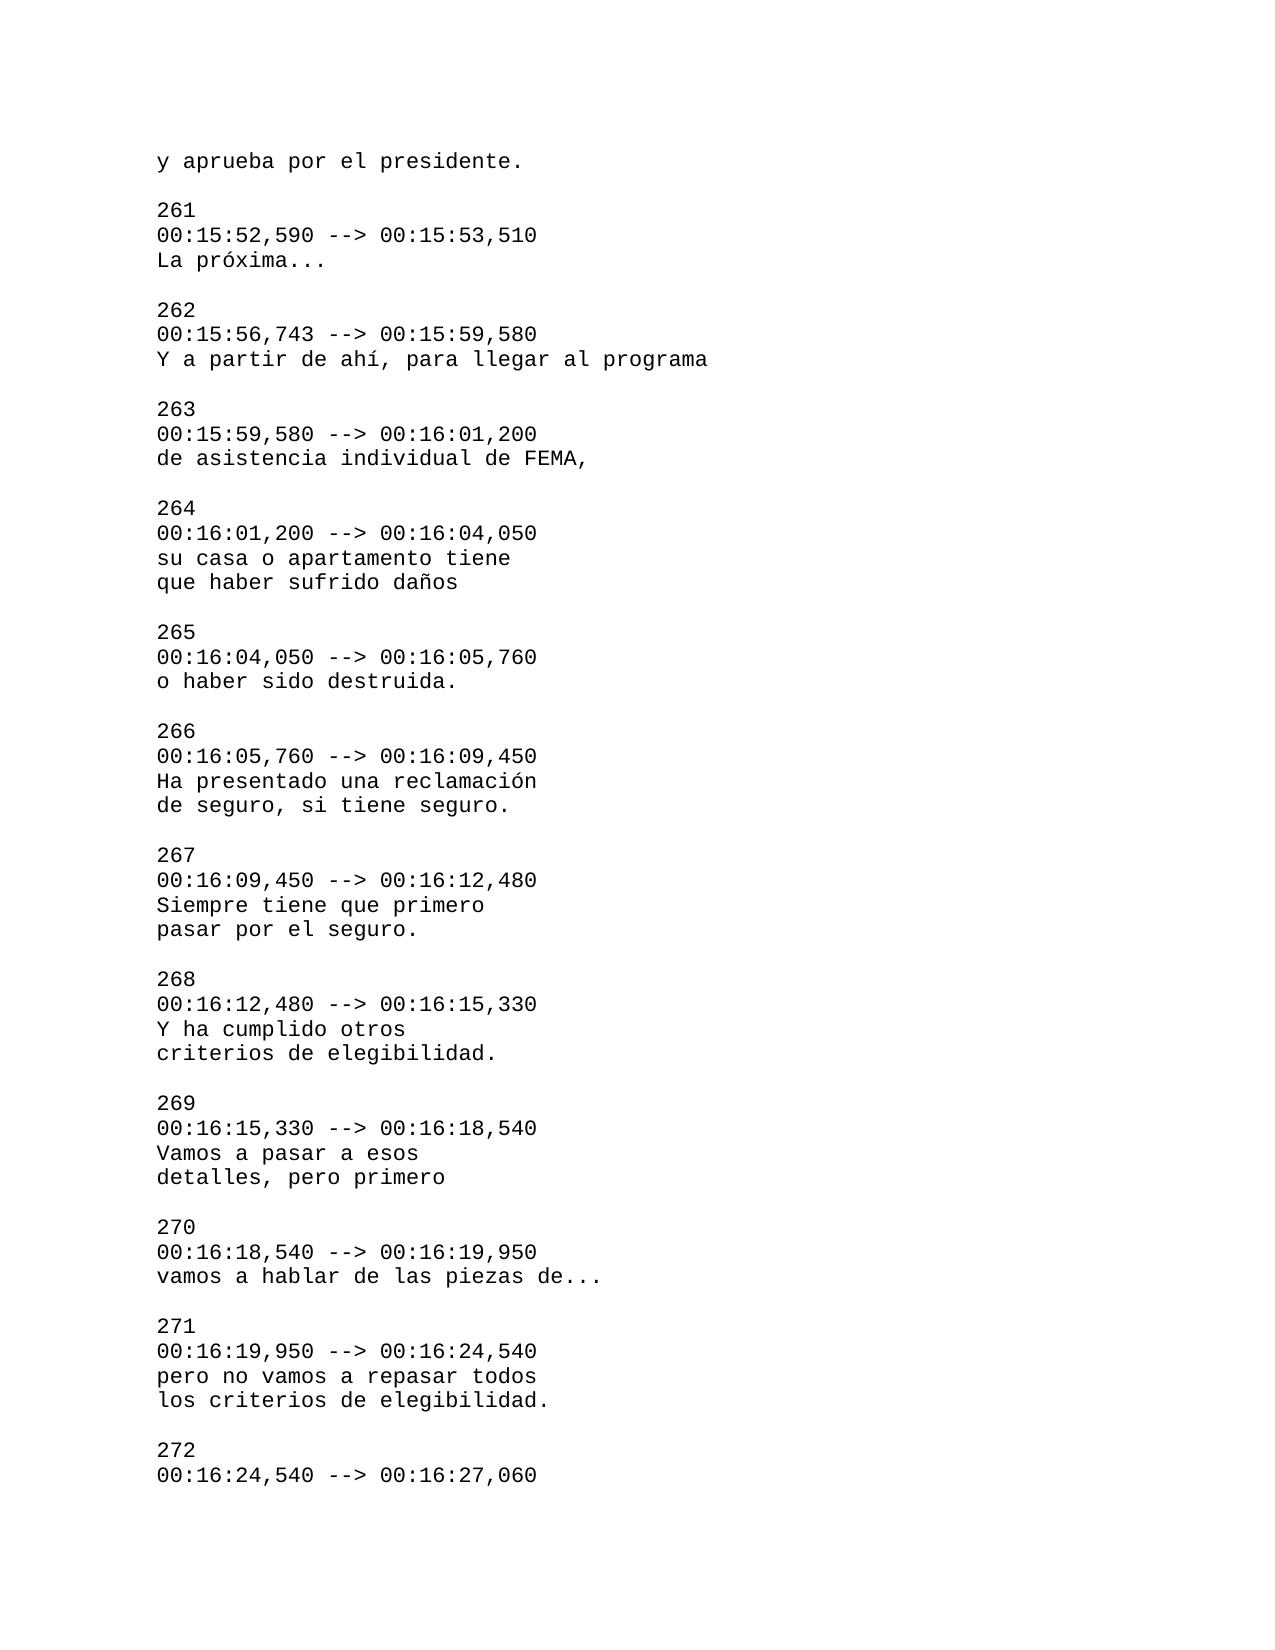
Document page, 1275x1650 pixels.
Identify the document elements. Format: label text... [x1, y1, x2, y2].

text criterios de elegibilidad. [156, 1042, 1118, 1067]
text que haber sufrido daños [156, 571, 1118, 596]
text 263 [156, 398, 1118, 423]
text 272 [156, 1439, 1118, 1464]
text 264 [156, 497, 1118, 522]
text La próxima... [156, 249, 1118, 274]
text Ha presentado una reclamación [156, 770, 1118, 794]
text 265 [156, 621, 1118, 646]
text 00:16:04,050 --> 00:16:05,760 [156, 646, 1118, 671]
text 00:15:59,580 --> 00:16:01,200 [156, 423, 1118, 447]
text Vamos a pasar a esos [156, 1142, 1118, 1166]
text 00:16:18,540 --> 00:16:19,950 [156, 1241, 1118, 1266]
text 00:16:24,540 --> 00:16:27,060 [156, 1464, 1118, 1489]
text o haber sido destruida. [156, 671, 1118, 695]
text 00:15:52,590 --> 00:15:53,510 [156, 224, 1118, 249]
text 00:16:09,450 --> 00:16:12,480 [156, 869, 1118, 894]
text Y ha cumplido otros [156, 1018, 1118, 1042]
text de seguro, si tiene seguro. [156, 794, 1118, 819]
text pasar por el seguro. [156, 918, 1118, 943]
text 271 [156, 1315, 1118, 1340]
text 00:16:15,330 --> 00:16:18,540 [156, 1117, 1118, 1142]
text 00:16:05,760 --> 00:16:09,450 [156, 745, 1118, 770]
text 00:16:01,200 --> 00:16:04,050 [156, 522, 1118, 547]
text 00:15:56,743 --> 00:15:59,580 [156, 323, 1118, 348]
text 00:16:12,480 --> 00:16:15,330 [156, 993, 1118, 1018]
text 261 [156, 199, 1118, 224]
text de asistencia individual de FEMA, [156, 447, 1118, 472]
text 262 [156, 299, 1118, 323]
text 270 [156, 1216, 1118, 1241]
text detalles, pero primero [156, 1166, 1118, 1191]
text su casa o apartamento tiene [156, 547, 1118, 571]
text y aprueba por el presidente. [156, 150, 1118, 175]
text vamos a hablar de las piezas de... [156, 1266, 1118, 1290]
text 00:16:19,950 --> 00:16:24,540 [156, 1340, 1118, 1365]
text 267 [156, 844, 1118, 869]
text 268 [156, 968, 1118, 993]
text los criterios de elegibilidad. [156, 1389, 1118, 1414]
text 266 [156, 720, 1118, 745]
text Siempre tiene que primero [156, 894, 1118, 918]
text 269 [156, 1092, 1118, 1117]
text Y a partir de ahí, para llegar al programa [156, 348, 1118, 373]
text pero no vamos a repasar todos [156, 1365, 1118, 1389]
